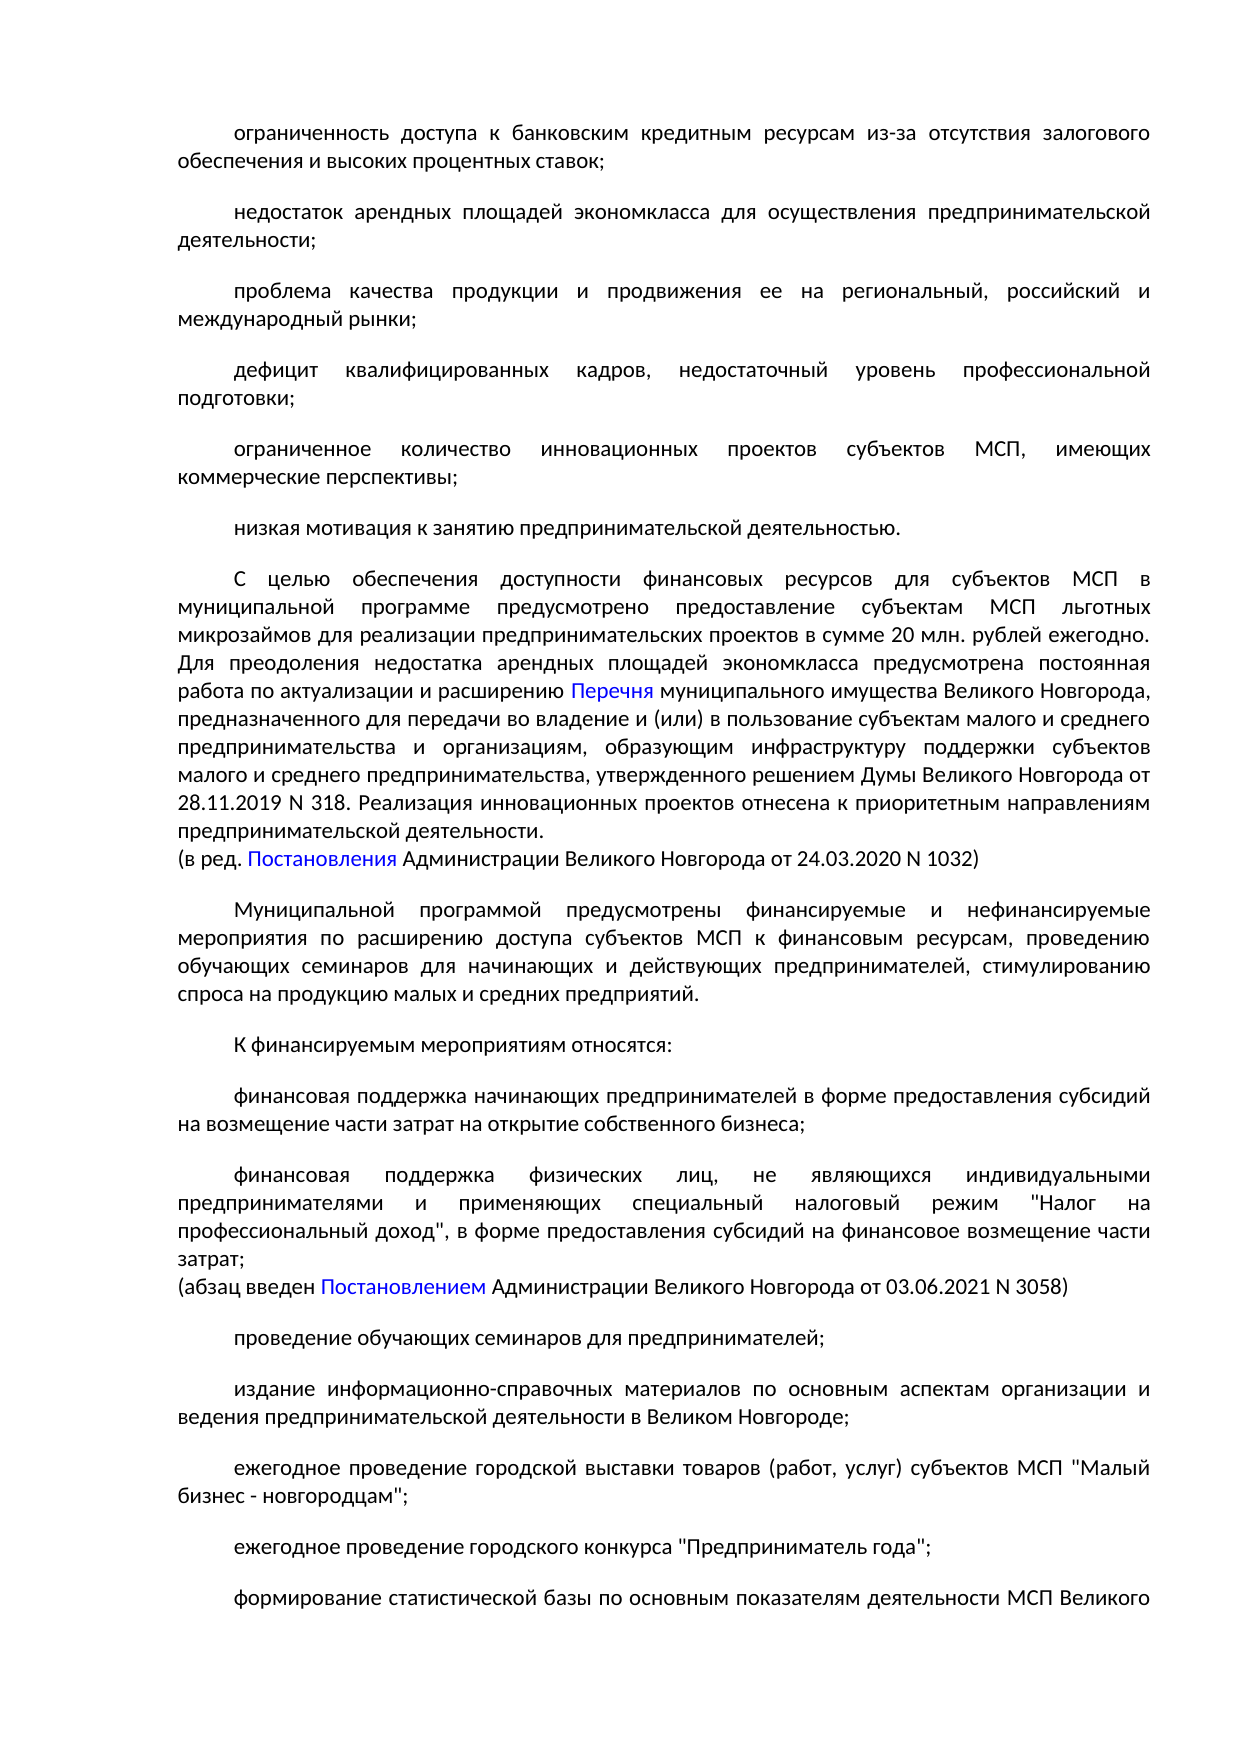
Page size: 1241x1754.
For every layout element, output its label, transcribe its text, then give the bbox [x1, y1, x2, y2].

text финансовая поддержка физических лиц, не являющихся индивидуальными предпринимателями и применяющих специальный налоговый режим "Налог на профессиональный доход", в форме предоставления субсидий на финансовое возмещение части затрат; [177, 1160, 1152, 1272]
text Муниципальной программой предусмотрены финансируемые и нефинансируемые мероприятия по расширению доступа субъектов МСП к финансовым ресурсам, проведению обучающих семинаров для начинающих и действующих предпринимателей, стимулированию спроса на продукцию малых и средних предприятий. [177, 895, 1152, 1007]
text С целью обеспечения доступности финансовых ресурсов для субъектов МСП в муниципальной программе предусмотрено предоставление субъектам МСП льготных микрозаймов для реализации предпринимательских проектов в сумме 20 млн. рублей ежегодно. Для преодоления недостатка арендных площадей экономкласса предусмотрена постоянная работа по актуализации и расширению Перечня муниципального имущества Великого Новгорода, предназначенного для передачи во владение и (или) в пользование субъектам малого и среднего предпринимательства и организациям, образующим инфраструктуру поддержки субъектов малого и среднего предпринимательства, утвержденного решением Думы Великого Новгорода от 28.11.2019 N 318. Реализация инновационных проектов отнесена к приоритетным направлениям предпринимательской деятельности. [177, 564, 1152, 844]
text проведение обучающих семинаров для предпринимателей; [177, 1323, 1152, 1351]
text недостаток арендных площадей экономкласса для осуществления предпринимательской деятельности; [177, 197, 1152, 253]
text (абзац введен Постановлением Администрации Великого Новгорода от 03.06.2021 N 3058) [177, 1272, 1152, 1300]
text К финансируемым мероприятиям относятся: [177, 1030, 1152, 1058]
text дефицит квалифицированных кадров, недостаточный уровень профессиональной подготовки; [177, 355, 1152, 411]
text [177, 1583, 1152, 1611]
text низкая мотивация к занятию предпринимательской деятельностью. [177, 513, 1152, 541]
text ограниченное количество инновационных проектов субъектов МСП, имеющих коммерческие перспективы; [177, 434, 1152, 490]
text ежегодное проведение городской выставки товаров (работ, услуг) субъектов МСП "Малый бизнес - новгородцам"; [177, 1453, 1152, 1509]
text издание информационно-справочных материалов по основным аспектам организации и ведения предпринимательской деятельности в Великом Новгороде; [177, 1374, 1152, 1430]
text проблема качества продукции и продвижения ее на региональный, российский и международный рынки; [177, 276, 1152, 332]
text (в ред. Постановления Администрации Великого Новгорода от 24.03.2020 N 1032) [177, 844, 1152, 872]
text ежегодное проведение городского конкурса "Предприниматель года"; [177, 1532, 1152, 1560]
text ограниченность доступа к банковским кредитным ресурсам из-за отсутствия залогового обеспечения и высоких процентных ставок; [177, 118, 1152, 174]
text финансовая поддержка начинающих предпринимателей в форме предоставления субсидий на возмещение части затрат на открытие собственного бизнеса; [177, 1081, 1152, 1137]
